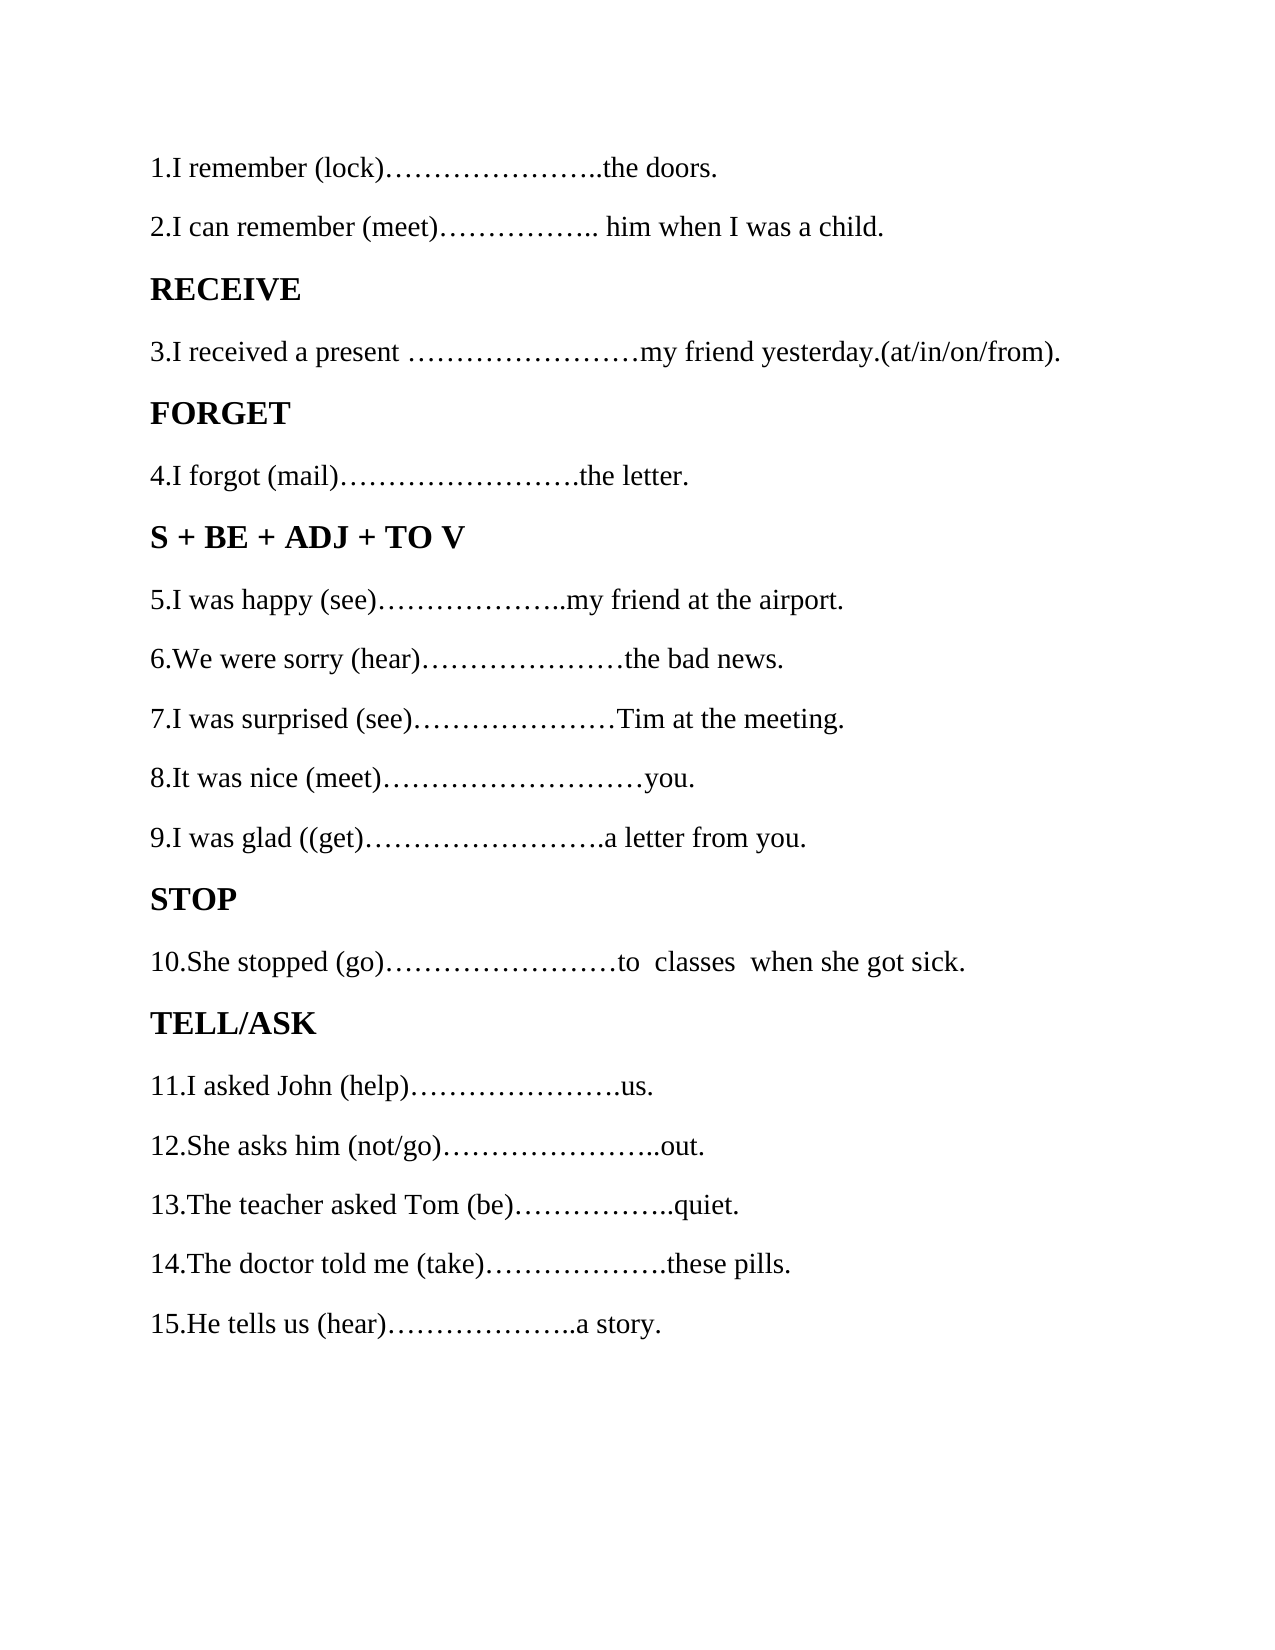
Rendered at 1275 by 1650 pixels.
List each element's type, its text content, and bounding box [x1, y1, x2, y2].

text 9.I was glad ((get)…………………….a letter from you. [150, 820, 1125, 853]
text 2.I can remember (meet)…………….. him when I was a child. [150, 209, 1125, 243]
text 4.I forgot (mail)…………………….the letter. [150, 458, 1125, 491]
text 10.She stopped (go)……………………to classes when she got sick. [150, 944, 1125, 977]
text 3.I received a present ……………………my friend yesterday.(at/in/on/from). [150, 334, 1125, 367]
text 5.I was happy (see)………………..my friend at the airport. [150, 582, 1125, 616]
text 7.I was surprised (see)…………………Tim at the meeting. [150, 701, 1125, 734]
text 12.She asks him (not/go)…………………..out. [150, 1128, 1125, 1161]
text 1.I remember (lock)…………………..the doors. [150, 150, 1125, 183]
text 15.He tells us (hear)………………..a story. [150, 1306, 1125, 1339]
text FORGET [150, 393, 1125, 431]
text 11.I asked John (help)………………….us. [150, 1068, 1125, 1102]
text 13.The teacher asked Tom (be)……………..quiet. [150, 1187, 1125, 1221]
text 8.It was nice (meet)………………………you. [150, 760, 1125, 794]
text RECEIVE [150, 269, 1125, 307]
text STOP [150, 879, 1125, 917]
text TELL/ASK [150, 1003, 1125, 1042]
text 6.We were sorry (hear)…………………the bad news. [150, 642, 1125, 675]
text S + BE + ADJ + TO V [150, 517, 1125, 556]
text 14.The doctor told me (take)……………….these pills. [150, 1246, 1125, 1280]
